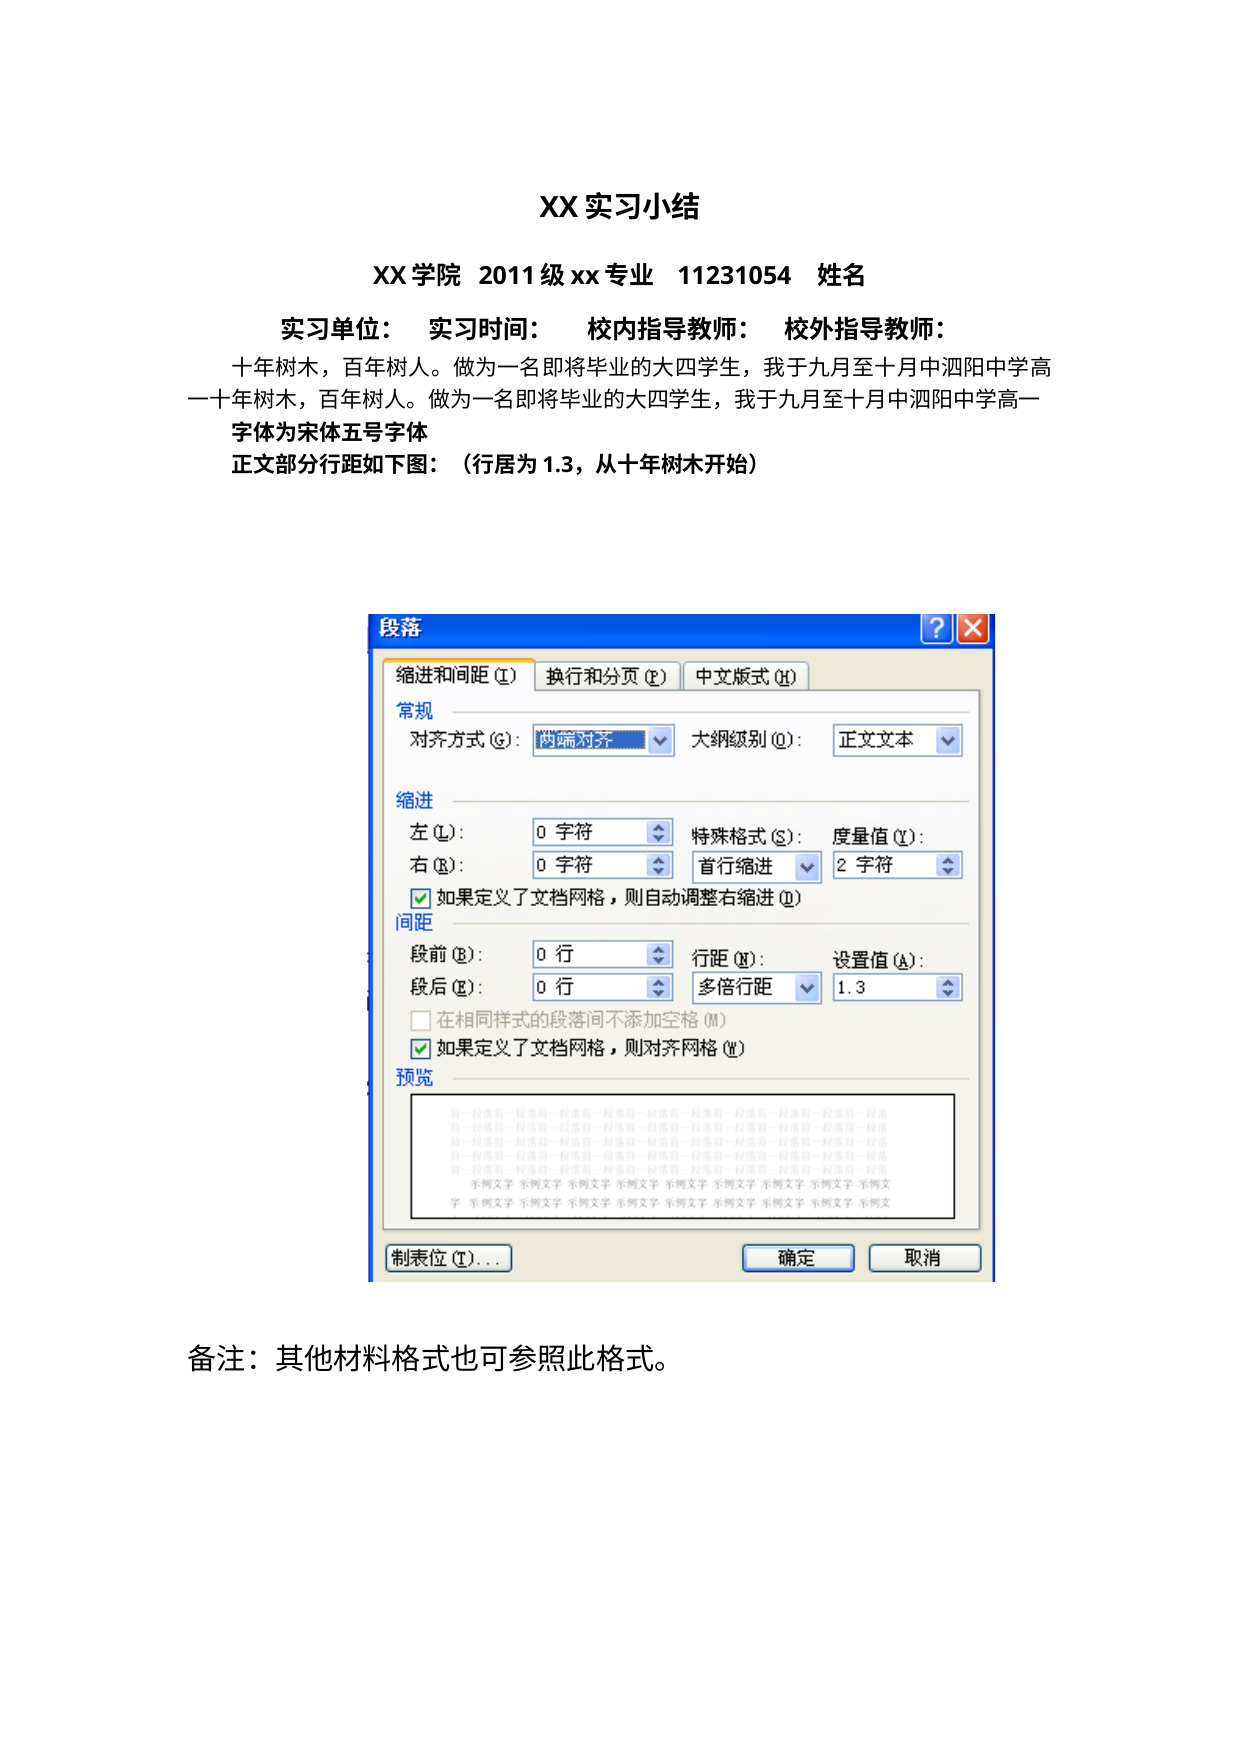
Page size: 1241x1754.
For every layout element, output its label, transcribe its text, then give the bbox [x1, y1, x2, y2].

text 字体为宋体五号字体 [187, 414, 1053, 447]
picture [367, 614, 996, 1282]
text 实习单位： 实习时间： 校内指导教师： 校外指导教师： [187, 295, 1053, 349]
text 备注：其他材料格式也可参照此格式。 [187, 1324, 1053, 1389]
text 正文部分行距如下图：（行居为1.3，从十年树木开始） [187, 447, 1053, 479]
text XX实习小结 [187, 174, 1053, 229]
text XX学院 2011级xx专业 11231054 姓名 [187, 241, 1053, 295]
text 十年树木，百年树人。做为一名即将毕业的大四学生，我于九月至十月中泗阳中学高一十年树木，百年树人。做为一名即将毕业的大四学生，我于九月至十月中泗阳中学高一 [187, 349, 1053, 414]
